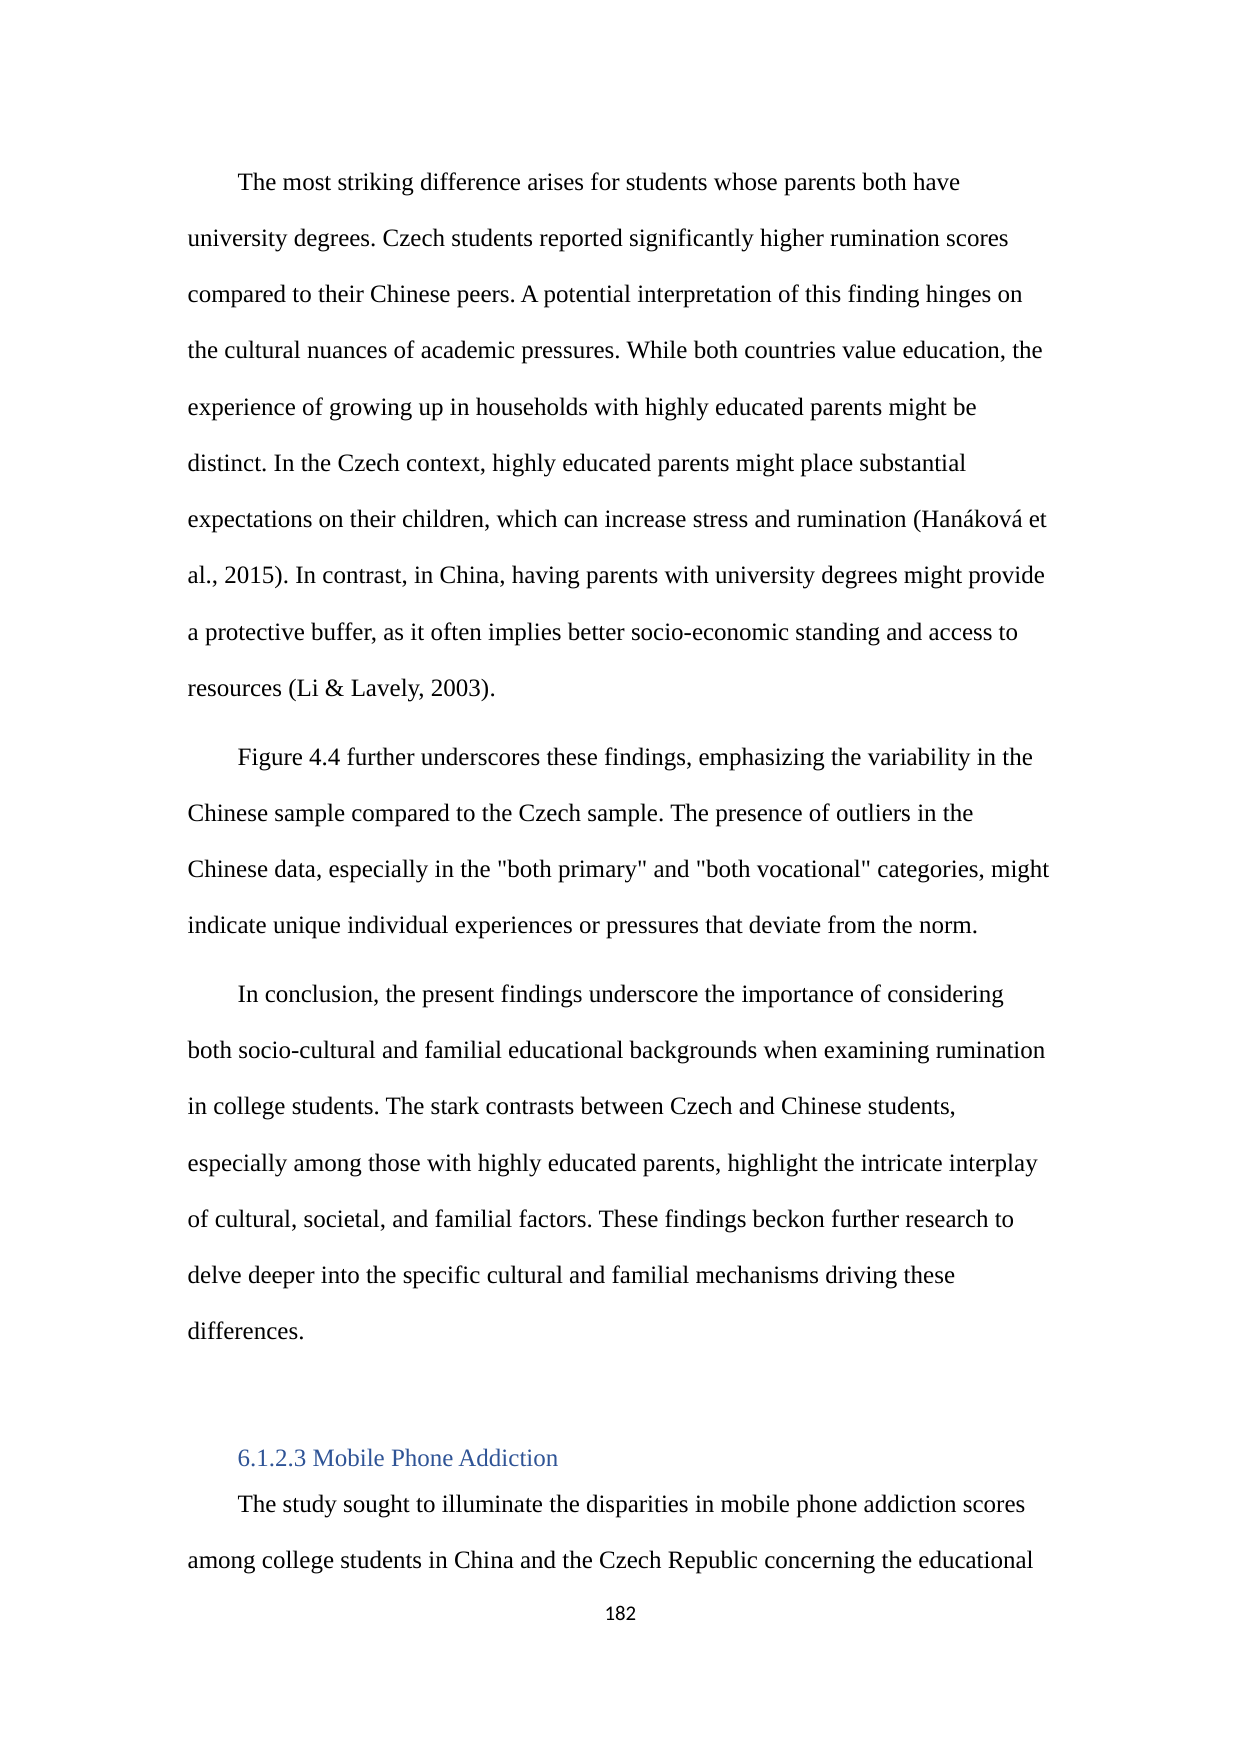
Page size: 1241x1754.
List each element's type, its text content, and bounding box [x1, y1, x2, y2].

subtitle 6.1.2.3 Mobile Phone Addiction [237, 1439, 1053, 1476]
text Figure 4.4 further underscores these findings, emphasizing the variability in the Chinese sample compared to the Czech sample. The presence of outliers in the Chinese data, especially in the "both primary" and "both vocational" categories, might indicate unique individual experiences or pressures that deviate from the norm. [187, 737, 1053, 943]
text In conclusion, the present findings underscore the importance of considering both socio-cultural and familial educational backgrounds when examining rumination in college students. The stark contrasts between Czech and Chinese students, especially among those with highly educated parents, highlight the intricate interplay of cultural, societal, and familial factors. These findings beckon further research to delve deeper into the specific cultural and familial mechanisms driving these differences. [187, 974, 1053, 1349]
text The most striking difference arises for students whose parents both have university degrees. Czech students reported significantly higher rumination scores compared to their Chinese peers. A potential interpretation of this finding hinges on the cultural nuances of academic pressures. While both countries value education, the experience of growing up in households with highly educated parents might be distinct. In the Czech context, highly educated parents might place substantial expectations on their children, which can increase stress and rumination (Hanáková et al., 2015). In contrast, in China, having parents with university degrees might provide a protective buffer, as it often implies better socio-economic standing and access to resources (Li & Lavely, 2003). [187, 162, 1053, 706]
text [187, 1485, 1053, 1579]
